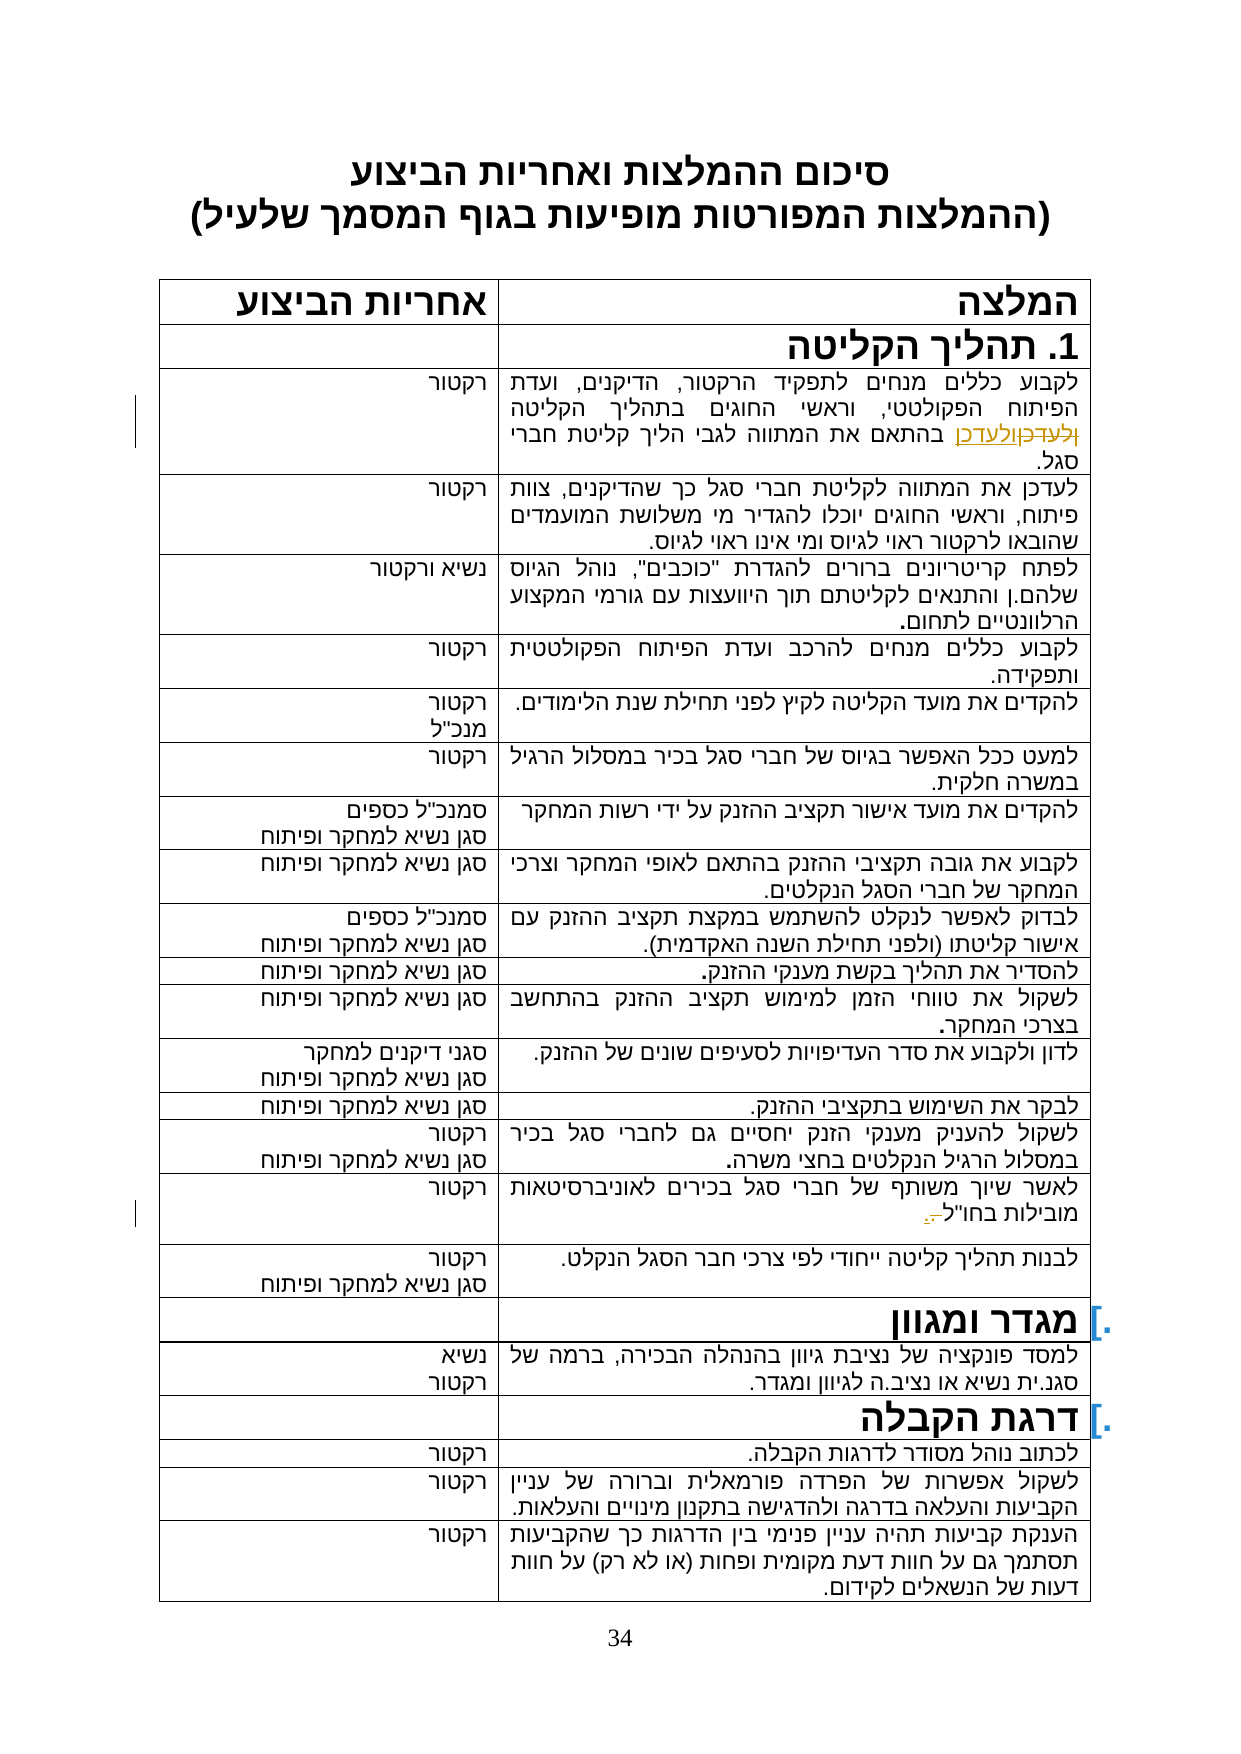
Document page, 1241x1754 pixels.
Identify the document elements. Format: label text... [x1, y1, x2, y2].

table_cell דרגת הקבלה [499, 1396, 1090, 1439]
table_header המלצה [499, 280, 1090, 323]
table_cell לכתוב נוהל מסודר לדרגות הקבלה. [499, 1440, 1090, 1467]
table_cell סגן נשיא למחקר ופיתוח [160, 850, 498, 903]
table_cell להקדים את מועד אישור תקציב ההזנק על ידי רשות המחקר [499, 797, 1090, 849]
table_header אחריות הביצוע [160, 280, 498, 323]
table_cell מגדר ומגוון [499, 1298, 1090, 1341]
text (ההמלצות המפורטות מופיעות בגוף המסמך שלעיל) [150, 193, 1090, 236]
table_cell [160, 1298, 498, 1341]
table_cell רקטור [160, 743, 498, 796]
table_cell 1. תהליך הקליטה [499, 325, 1090, 368]
table_cell רקטור [160, 1174, 498, 1243]
table_cell לקבוע כללים מנחים לתפקיד הרקטור, הדיקנים, ועדת הפיתוח הפקולטטי, וראשי החוגים בתהליך הקליטה בהתאם את המתווה לגבי הליך קליטת חברי סגל. [499, 369, 1090, 474]
table_cell לבקר את השימוש בתקציבי ההזנק. [499, 1093, 1090, 1119]
table_cell רקטור מנכ"ל [160, 689, 498, 742]
table_cell למעט ככל האפשר בגיוס של חברי סגל בכיר במסלול הרגיל במשרה חלקית. [499, 743, 1090, 796]
table_cell למסד פונקציה של נציבת גיוון בהנהלה הבכירה, ברמה של סגנ.ית נשיא או נציב.ה לגיוון ומגדר. [499, 1343, 1090, 1395]
table_cell להקדים את מועד הקליטה לקיץ לפני תחילת שנת הלימודים. [499, 689, 1090, 742]
table_cell רקטור [160, 1468, 498, 1520]
table_cell לשקול את טווחי הזמן למימוש תקציב ההזנק בהתחשב בצרכי המחקר. [499, 985, 1090, 1038]
table_cell רקטור סגן נשיא למחקר ופיתוח [160, 1245, 498, 1297]
table_cell רקטור [160, 1521, 498, 1601]
table_cell רקטור [160, 635, 498, 688]
table_cell סמנכ"ל כספים סגן נשיא למחקר ופיתוח [160, 797, 498, 849]
table_cell סגני דיקנים למחקר סגן נשיא למחקר ופיתוח [160, 1039, 498, 1092]
table_cell לדון ולקבוע את סדר העדיפויות לסעיפים שונים של ההזנק. [499, 1039, 1090, 1092]
table_cell [160, 325, 498, 368]
table_cell לקבוע כללים מנחים להרכב ועדת הפיתוח הפקולטטית ותפקידה. [499, 635, 1090, 688]
table_cell לשקול להעניק מענקי הזנק יחסיים גם לחברי סגל בכיר במסלול הרגיל הנקלטים בחצי משרה. [499, 1120, 1090, 1173]
table_cell נשיא ורקטור [160, 555, 498, 634]
table_cell סמנכ"ל כספים סגן נשיא למחקר ופיתוח [160, 904, 498, 957]
table_cell לפתח קריטריונים ברורים להגדרת "כוכבים", נוהל הגיוס שלהם.ן והתנאים לקליטתם תוך היוועצות עם גורמי המקצוע הרלוונטיים לתחום. [499, 555, 1090, 634]
table_cell סגן נשיא למחקר ופיתוח [160, 985, 498, 1038]
table_cell רקטור [160, 475, 498, 554]
table_cell לעדכן את המתווה לקליטת חברי סגל כך שהדיקנים, צוות פיתוח, וראשי החוגים יוכלו להגדיר מי משלושת המועמדים שהובאו לרקטור ראוי לגיוס ומי אינו ראוי לגיוס. [499, 475, 1090, 554]
table_cell סגן נשיא למחקר ופיתוח [160, 1093, 498, 1119]
table_cell נשיא רקטור [160, 1343, 498, 1395]
table_cell [160, 1396, 498, 1439]
table_cell הענקת קביעות תהיה עניין פנימי בין הדרגות כך שהקביעות תסתמך גם על חוות דעת מקומית ופחות (או לא רק) על חוות דעות של הנשאלים לקידום. [499, 1521, 1090, 1601]
table_cell לבנות תהליך קליטה ייחודי לפי צרכי חבר הסגל הנקלט. [499, 1245, 1090, 1297]
table_cell רקטור [160, 369, 498, 474]
table_cell להסדיר את תהליך בקשת מענקי ההזנק. [499, 958, 1090, 984]
table_cell לקבוע את גובה תקציבי ההזנק בהתאם לאופי המחקר וצרכי המחקר של חברי הסגל הנקלטים. [499, 850, 1090, 903]
table_cell רקטור [160, 1440, 498, 1467]
table_cell סגן נשיא למחקר ופיתוח [160, 958, 498, 984]
text סיכום ההמלצות ואחריות הביצוע [150, 150, 1090, 193]
table_cell לשקול אפשרות של הפרדה פורמאלית וברורה של עניין הקביעות והעלאה בדרגה ולהדגישה בתקנון מינויים והעלאות. [499, 1468, 1090, 1520]
table_cell רקטור סגן נשיא למחקר ופיתוח [160, 1120, 498, 1173]
table_cell לבדוק לאפשר לנקלט להשתמש במקצת תקציב ההזנק עם אישור קליטתו (ולפני תחילת השנה האקדמית). [499, 904, 1090, 957]
table_cell לאשר שיוך משותף של חברי סגל בכירים לאוניברסיטאות מובילות בחו"ל [499, 1174, 1090, 1243]
